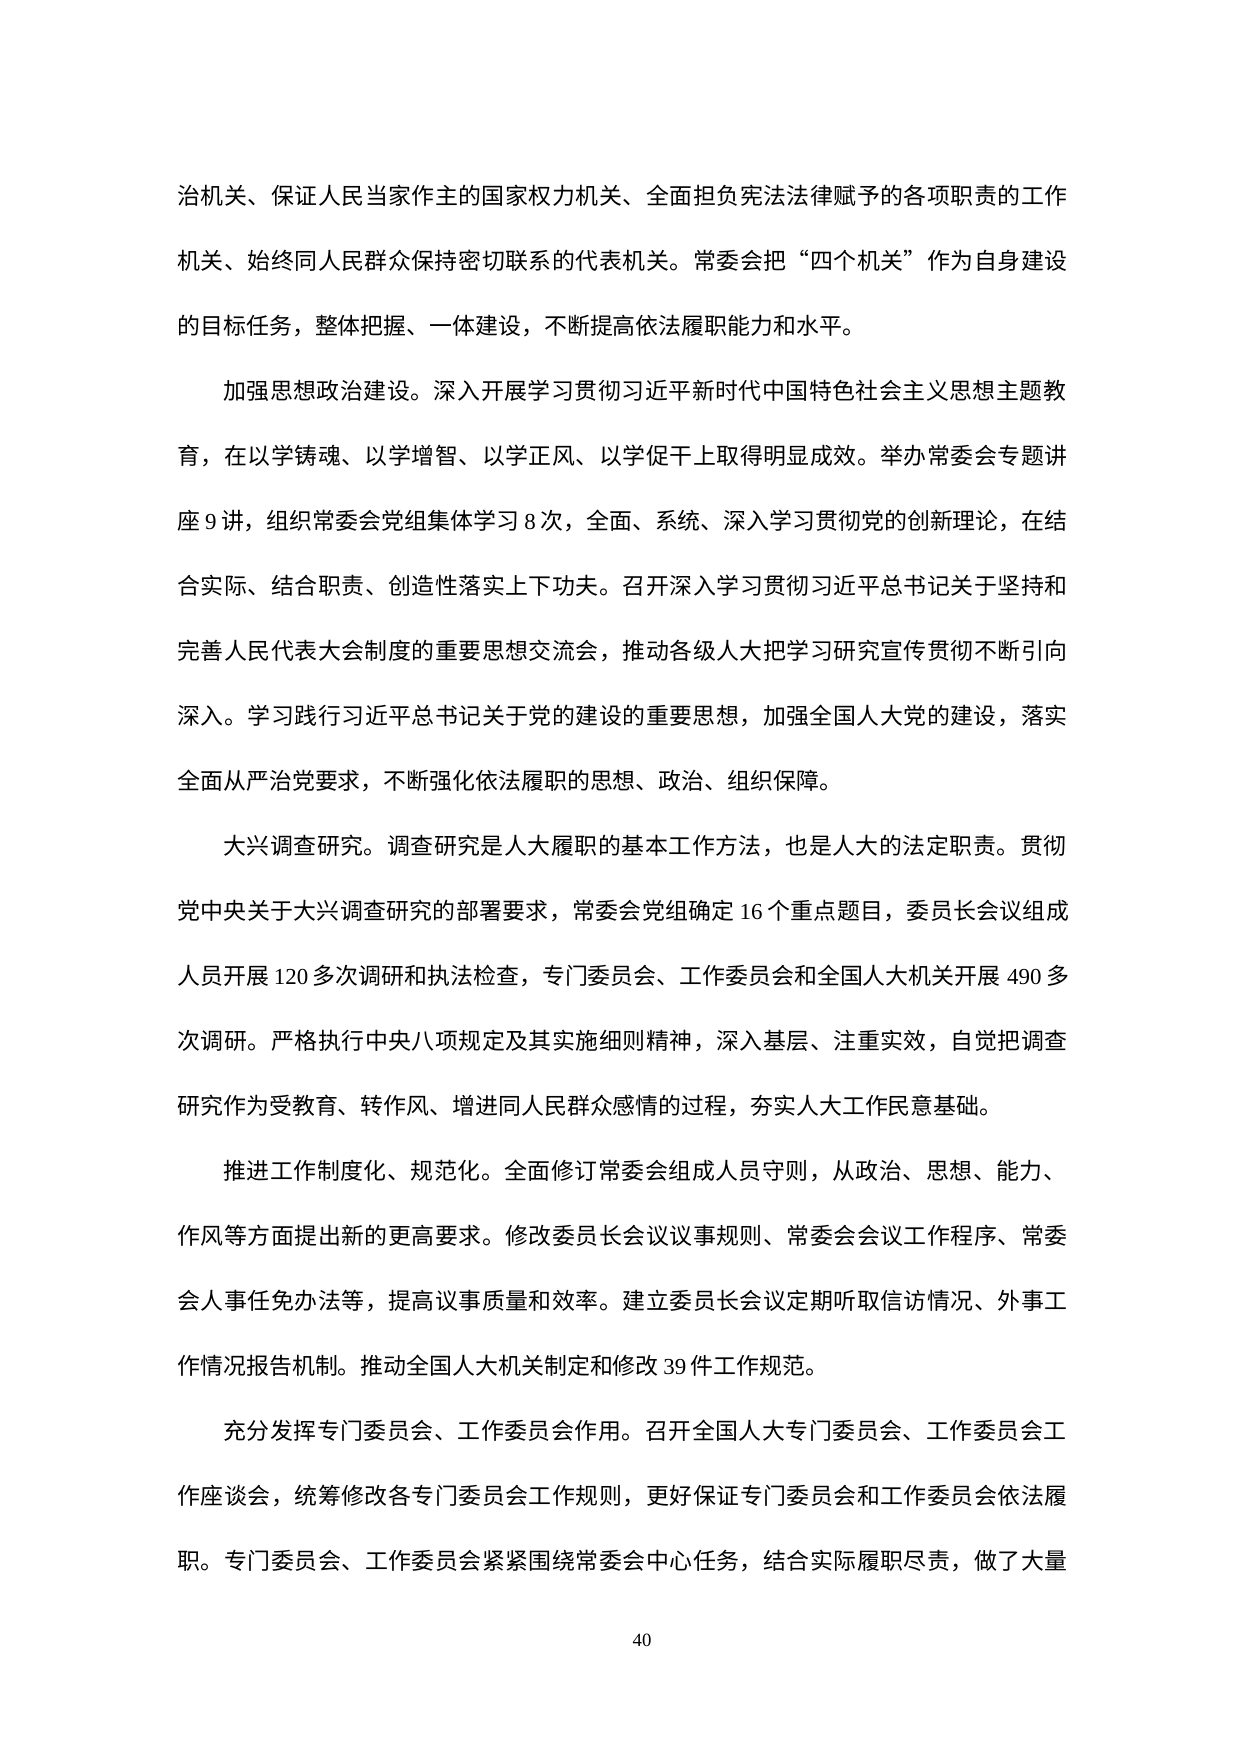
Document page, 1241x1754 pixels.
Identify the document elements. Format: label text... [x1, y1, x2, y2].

text 推进工作制度化、规范化。全面修订常委会组成人员守则，从政治、思想、能力、作风等方面提出新的更高要求。修改委员长会议议事规则、常委会会议工作程序、常委会人事任免办法等，提高议事质量和效率。建立委员长会议定期听取信访情况、外事工作情况报告机制。推动全国人大机关制定和修改39件工作规范。 [177, 1137, 1069, 1397]
text 大兴调查研究。调查研究是人大履职的基本工作方法，也是人大的法定职责。贯彻党中央关于大兴调查研究的部署要求，常委会党组确定16个重点题目，委员长会议组成人员开展120多次调研和执法检查，专门委员会、工作委员会和全国人大机关开展490多次调研。严格执行中央八项规定及其实施细则精神，深入基层、注重实效，自觉把调查研究作为受教育、转作风、增进同人民群众感情的过程，夯实人大工作民意基础。 [177, 812, 1069, 1137]
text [177, 162, 1069, 357]
text 加强思想政治建设。深入开展学习贯彻习近平新时代中国特色社会主义思想主题教育，在以学铸魂、以学增智、以学正风、以学促干上取得明显成效。举办常委会专题讲座9讲，组织常委会党组集体学习8次，全面、系统、深入学习贯彻党的创新理论，在结合实际、结合职责、创造性落实上下功夫。召开深入学习贯彻习近平总书记关于坚持和完善人民代表大会制度的重要思想交流会，推动各级人大把学习研究宣传贯彻不断引向深入。学习践行习近平总书记关于党的建设的重要思想，加强全国人大党的建设，落实全面从严治党要求，不断强化依法履职的思想、政治、组织保障。 [177, 357, 1069, 812]
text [177, 1397, 1069, 1592]
